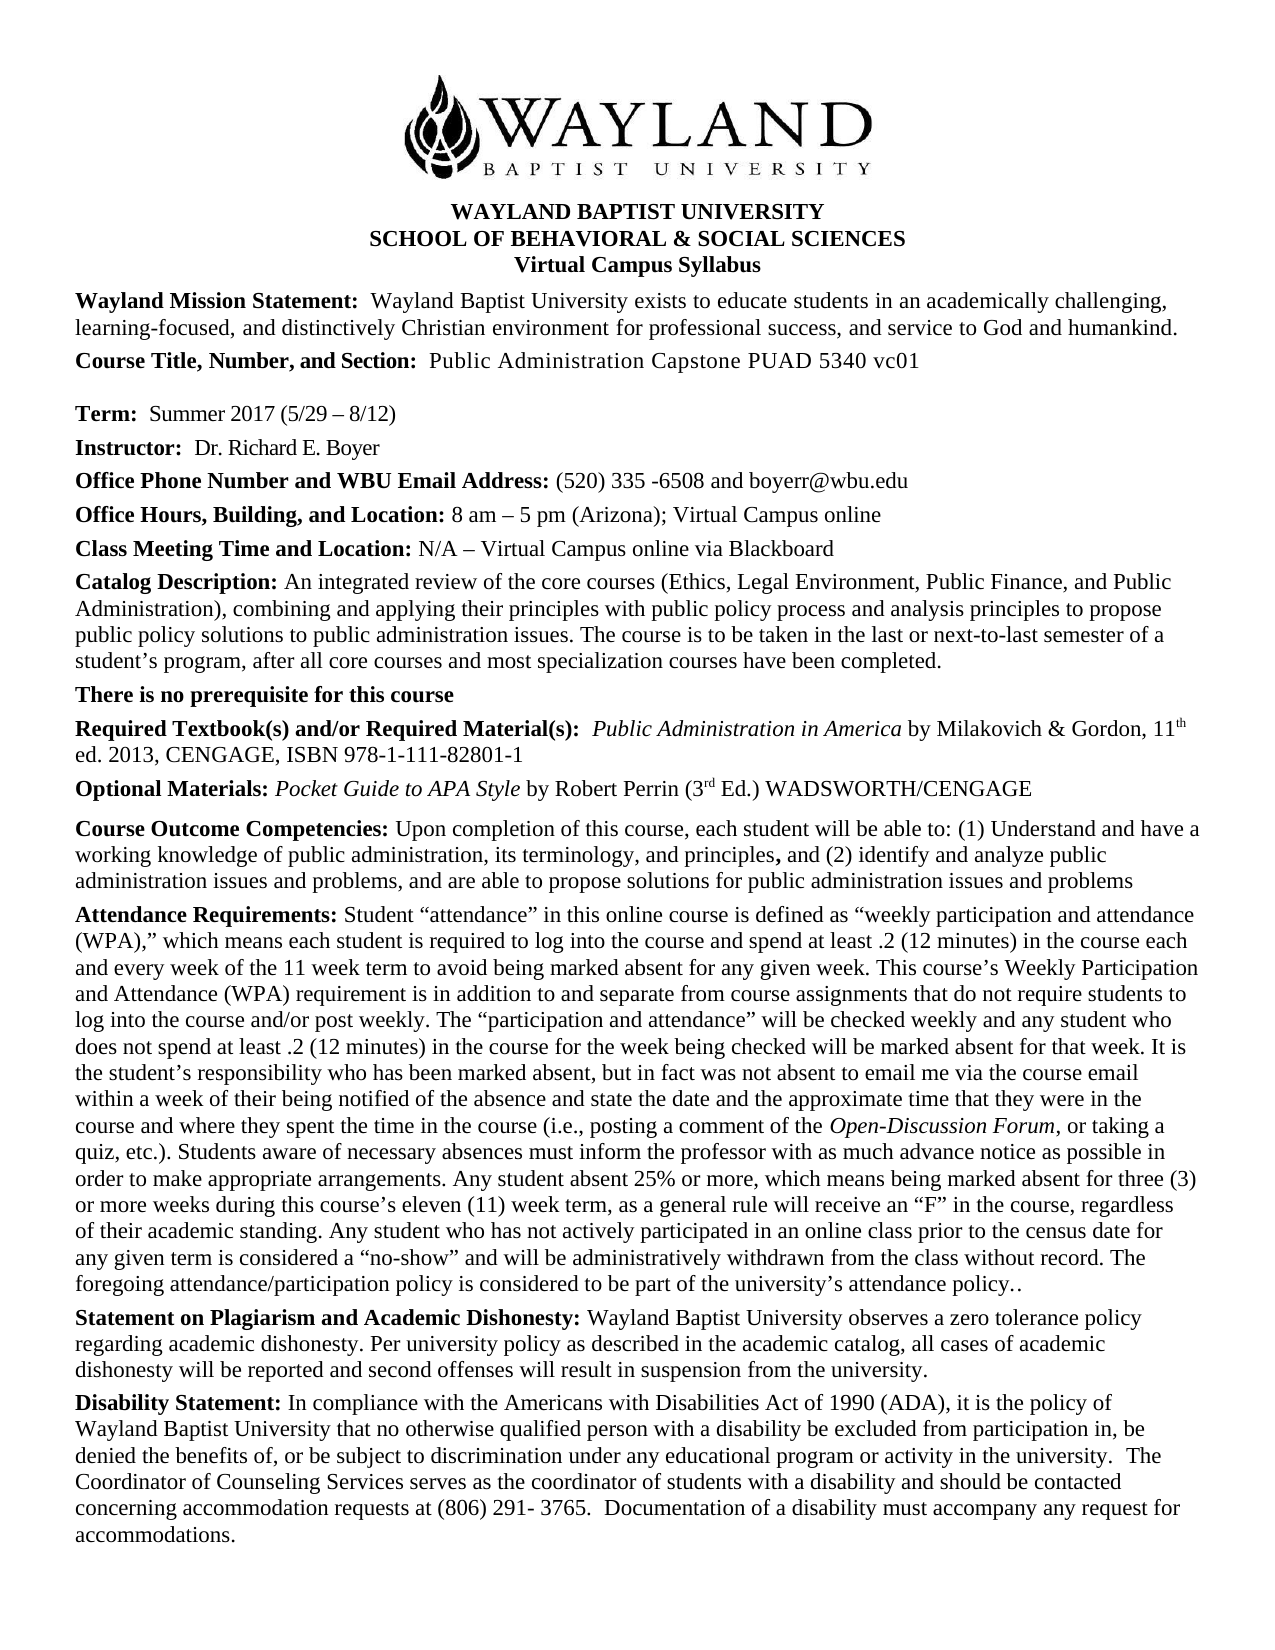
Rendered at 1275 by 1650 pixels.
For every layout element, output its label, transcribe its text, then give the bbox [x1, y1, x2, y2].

text Course Outcome Competencies: Upon completion of this course, each student will be able to: (1) Understand and have a working knowledge of public administration, its terminology, and principles, and (2) identify and analyze public administration issues and problems, and are able to propose solutions for public administration issues and problems [75, 815, 1200, 894]
text Class Meeting Time and Location: N/A – Virtual Campus online via Blackboard [75, 535, 1202, 561]
text SCHOOL OF BEHAVIORAL & SOCIAL SCIENCES [75, 225, 1200, 251]
text Required Textbook(s) and/or Required Material(s): Public Administration in America by Milakovich & Gordon, 11th ed. 2013, CENGAGE, ISBN 978-1-111-82801-1 [75, 715, 1202, 767]
text WAYLAND BAPTIST UNIVERSITY [75, 198, 1200, 225]
text Statement on Plagiarism and Academic Dishonesty: Wayland Baptist University observes a zero tolerance policy regarding academic dishonesty. Per university policy as described in the academic catalog, all cases of academic dishonesty will be reported and second offenses will result in suspension from the university. [75, 1304, 1200, 1383]
text There is no prerequisite for this course [75, 681, 1200, 707]
text Course Title, Number, and Section: Public Administration Capstone PUAD 5340 vc01 [75, 347, 1204, 374]
text Disability Statement: In compliance with the Americans with Disabilities Act of 1990 (ADA), it is the policy of Wayland Baptist University that no otherwise qualified person with a disability be excluded from participation in, be denied the benefits of, or be subject to discrimination under any educational program or activity in the university. The Coordinator of Counseling Services serves as the coordinator of students with a disability and should be contacted concerning accommodation requests at (806) 291- 3765. Documentation of a disability must accompany any request for accommodations. [75, 1389, 1200, 1547]
text Catalog Description: An integrated review of the core courses (Ethics, Legal Environment, Public Finance, and Public Administration), combining and applying their principles with public policy process and analysis principles to propose public policy solutions to public administration issues. The course is to be taken in the last or next-to-last semester of a student’s program, after all core courses and most specialization courses have been completed. [75, 568, 1200, 674]
text Office Hours, Building, and Location: 8 am – 5 pm (Arizona); Virtual Campus online [75, 501, 1202, 527]
text Office Phone Number and WBU Email Address: (520) 335 -6508 and boyerr@wbu.edu [75, 467, 1202, 494]
text Wayland Mission Statement: Wayland Baptist University exists to educate students in an academically challenging, learning-focused, and distinctively Christian environment for professional success, and service to God and humankind. [75, 287, 1204, 340]
text Attendance Requirements: Student “attendance” in this online course is defined as “weekly participation and attendance (WPA),” which means each student is required to log into the course and spend at least .2 (12 minutes) in the course each and every week of the 11 week term to avoid being marked absent for any given week. This course’s Weekly Participation and Attendance (WPA) requirement is in addition to and separate from course assignments that do not require students to log into the course and/or post weekly. The “participation and attendance” will be checked weekly and any student who does not spend at least .2 (12 minutes) in the course for the week being checked will be marked absent for that week. It is the student’s responsibility who has been marked absent, but in fact was not absent to email me via the course email within a week of their being notified of the absence and state the date and the approximate time that they were in the course and where they spent the time in the course (i.e., posting a comment of the Open-Discussion Forum, or taking a quiz, etc.). Students aware of necessary absences must inform the professor with as much advance notice as possible in order to make appropriate arrangements. Any student absent 25% or more, which means being marked absent for three (3) or more weeks during this course’s eleven (11) week term, as a general rule will receive an “F” in the course, regardless of their academic standing. Any student who has not actively participated in an online class prior to the census date for any given term is considered a “no-show” and will be administratively withdrawn from the class without record. The foregoing attendance/participation policy is considered to be part of the university’s attendance policy.. [75, 901, 1200, 1296]
picture [391, 75, 884, 184]
text Term: Summer 2017 (5/29 – 8/12) [75, 400, 1200, 427]
text Optional Materials: Pocket Guide to APA Style by Robert Perrin (3rd Ed.) WADSWORTH/CENGAGE [75, 775, 1202, 801]
text Instructor: Dr. Richard E. Boyer [75, 434, 1202, 460]
text Virtual Campus Syllabus [75, 251, 1200, 277]
